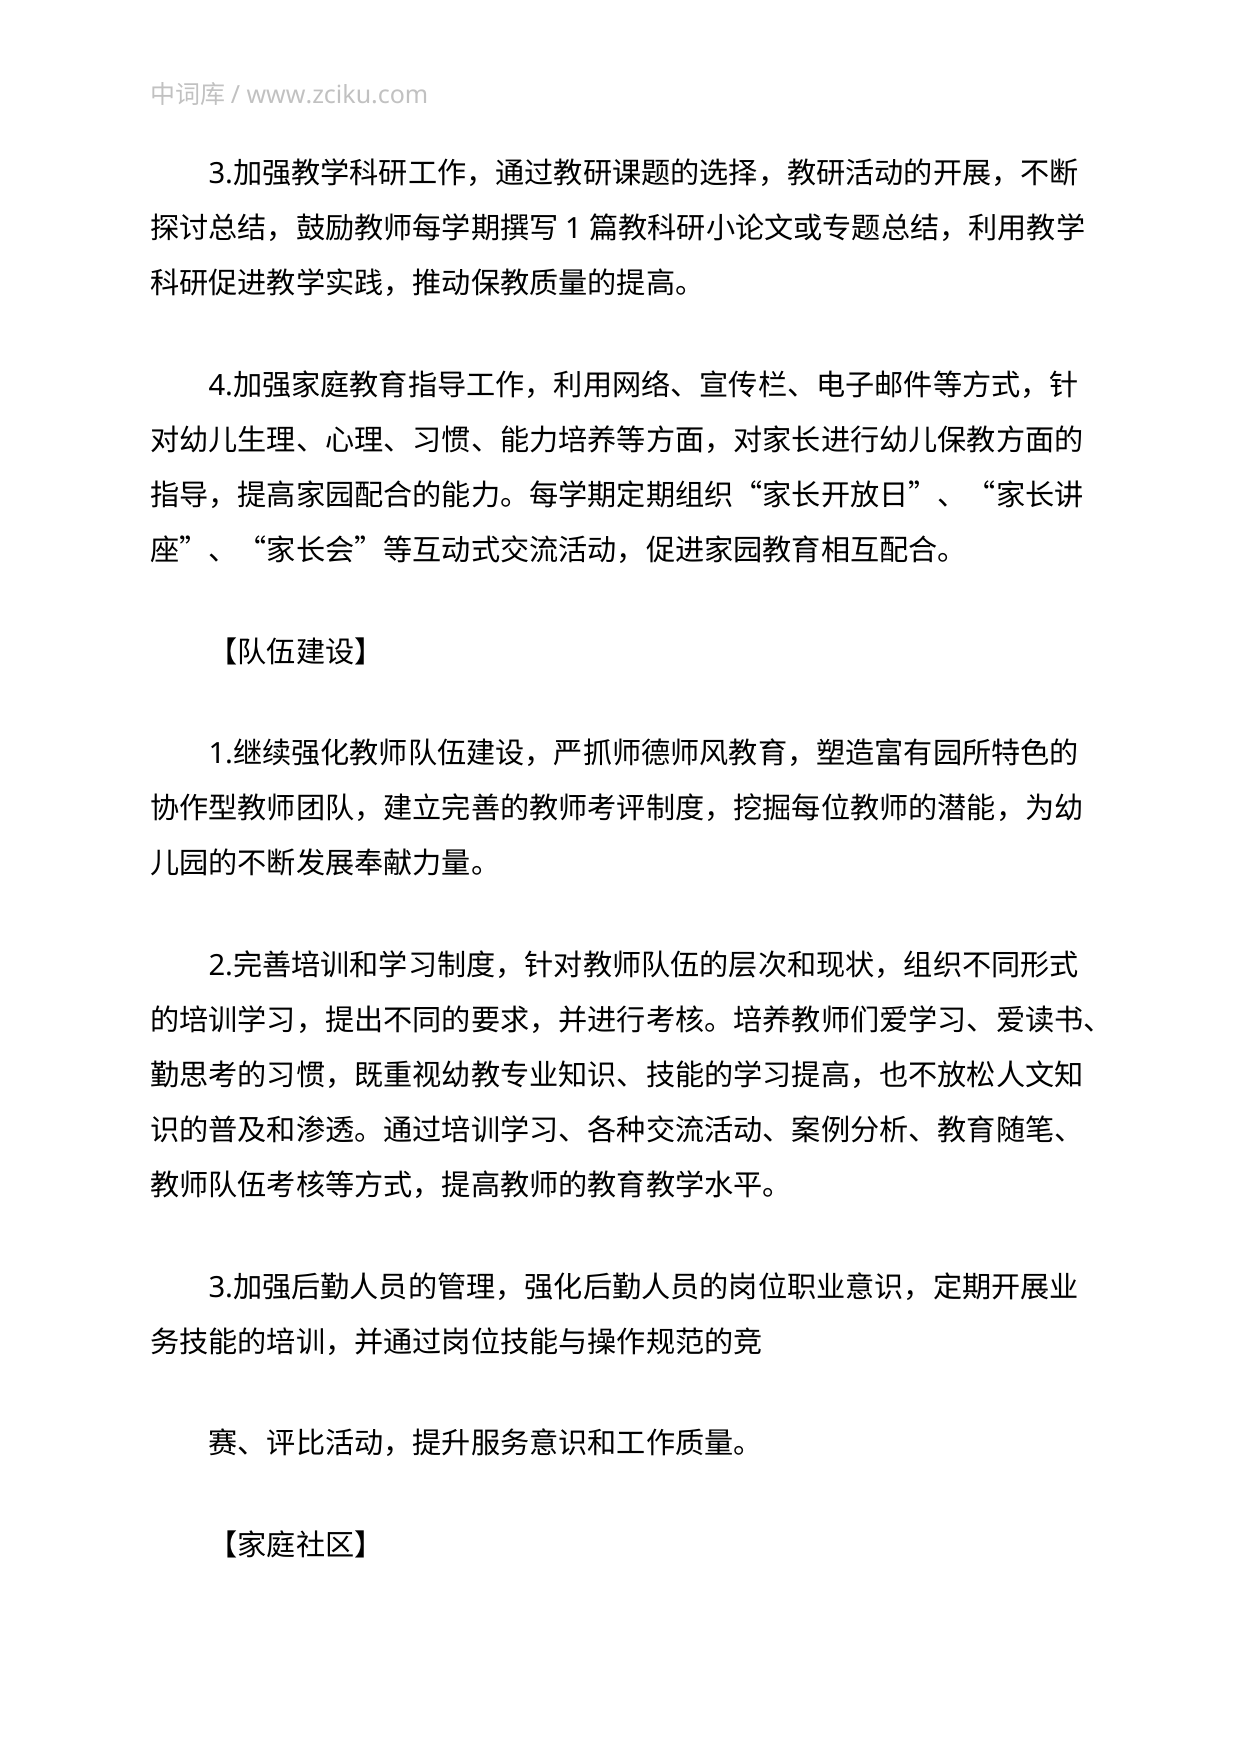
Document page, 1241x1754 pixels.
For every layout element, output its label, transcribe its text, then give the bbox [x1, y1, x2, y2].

text 4.加强家庭教育指导工作，利用网络、宣传栏、电子邮件等方式，针对幼儿生理、心理、习惯、能力培养等方面，对家长进行幼儿保教方面的指导，提高家园配合的能力。每学期定期组织“家长开放日”、“家长讲座”、“家长会”等互动式交流活动，促进家园教育相互配合。 [150, 362, 1090, 569]
text 3.加强教学科研工作，通过教研课题的选择，教研活动的开展，不断探讨总结，鼓励教师每学期撰写 1 篇教科研小论文或专题总结，利用教学科研促进教学实践，推动保教质量的提高。 [150, 150, 1090, 302]
text 3.加强后勤人员的管理，强化后勤人员的岗位职业意识，定期开展业务技能的培训，并通过岗位技能与操作规范的竞 [150, 1263, 1090, 1361]
text 2.完善培训和学习制度，针对教师队伍的层次和现状，组织不同形式的培训学习，提出不同的要求，并进行考核。培养教师们爱学习、爱读书、勤思考的习惯，既重视幼教专业知识、技能的学习提高，也不放松人文知识的普及和渗透。通过培训学习、各种交流活动、案例分析、教育随笔、教师队伍考核等方式，提高教师的教育教学水平。 [150, 942, 1090, 1204]
text 1.继续强化教师队伍建设，严抓师德师风教育，塑造富有园所特色的协作型教师团队，建立完善的教师考评制度，挖掘每位教师的潜能，为幼儿园的不断发展奉献力量。 [150, 730, 1090, 882]
text 赛、评比活动，提升服务意识和工作质量。 [150, 1420, 1090, 1462]
text 【家庭社区】 [150, 1522, 1090, 1564]
text 【队伍建设】 [150, 628, 1090, 671]
